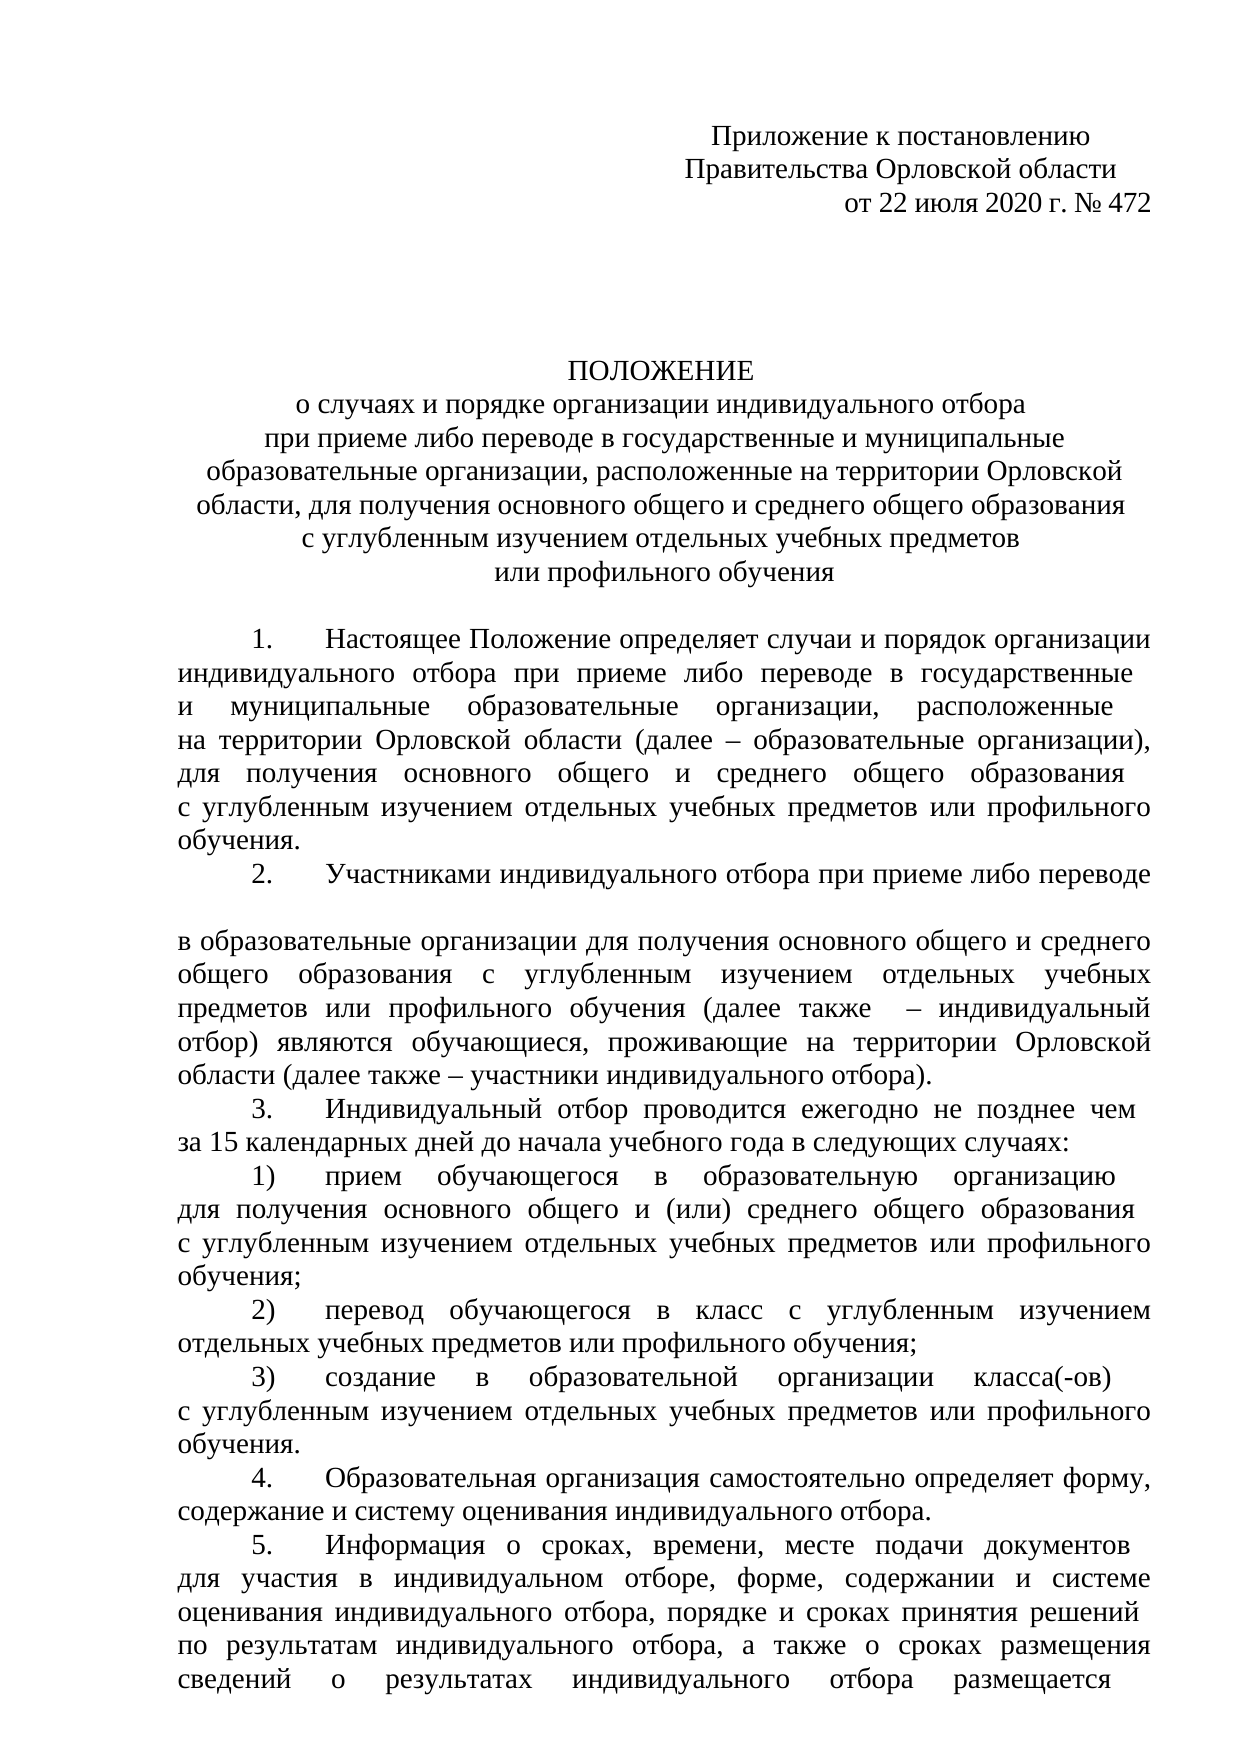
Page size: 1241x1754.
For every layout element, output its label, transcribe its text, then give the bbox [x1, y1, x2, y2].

list создание в образовательной организации класса(-ов) с углубленным изучением отдельных учебных предметов или профильного обучения. [177, 1359, 1152, 1460]
list прием обучающегося в образовательную организацию для получения основного общего и (или) среднего общего образования с углубленным изучением отдельных учебных предметов или профильного обучения; [177, 1158, 1152, 1292]
list Образовательная организация самостоятельно определяет форму, содержание и систему оценивания индивидуального отбора. [177, 1460, 1152, 1527]
list Участниками индивидуального отбора при приеме либо переводе в образовательные организации для получения основного общего и среднего общего образования с углубленным изучением отдельных учебных предметов или профильного обучения (далее также – индивидуальный отбор) являются обучающиеся, проживающие на территории Орловской области (далее также – участники индивидуального отбора). [177, 856, 1152, 1091]
text ПОЛОЖЕНИЕ о случаях и порядке организации индивидуального отбора при приеме либо переводе в государственные и муниципальные образовательные организации, расположенные на территории Орловской области, для получения основного общего и среднего общего образования с углубленным изучением отдельных учебных предметов или профильного обучения [177, 353, 1152, 588]
list перевод обучающегося в класс с углубленным изучением отдельных учебных предметов или профильного обучения; [177, 1292, 1152, 1359]
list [177, 1527, 1152, 1694]
list Настоящее Положение определяет случаи и порядок организации индивидуального отбора при приеме либо переводе в государственные и муниципальные образовательные организации, расположенные на территории Орловской области (далее – образовательные организации), для получения основного общего и среднего общего образования с углубленным изучением отдельных учебных предметов или профильного обучения. [177, 621, 1152, 856]
text Правительства Орловской области [650, 152, 1152, 185]
text Приложение к постановлению [650, 118, 1152, 152]
list Индивидуальный отбор проводится ежегодно не позднее чем за 15 календарных дней до начала учебного года в следующих случаях: [177, 1091, 1152, 1158]
text от 22 июля 2020 г. № 472 [177, 185, 1152, 219]
